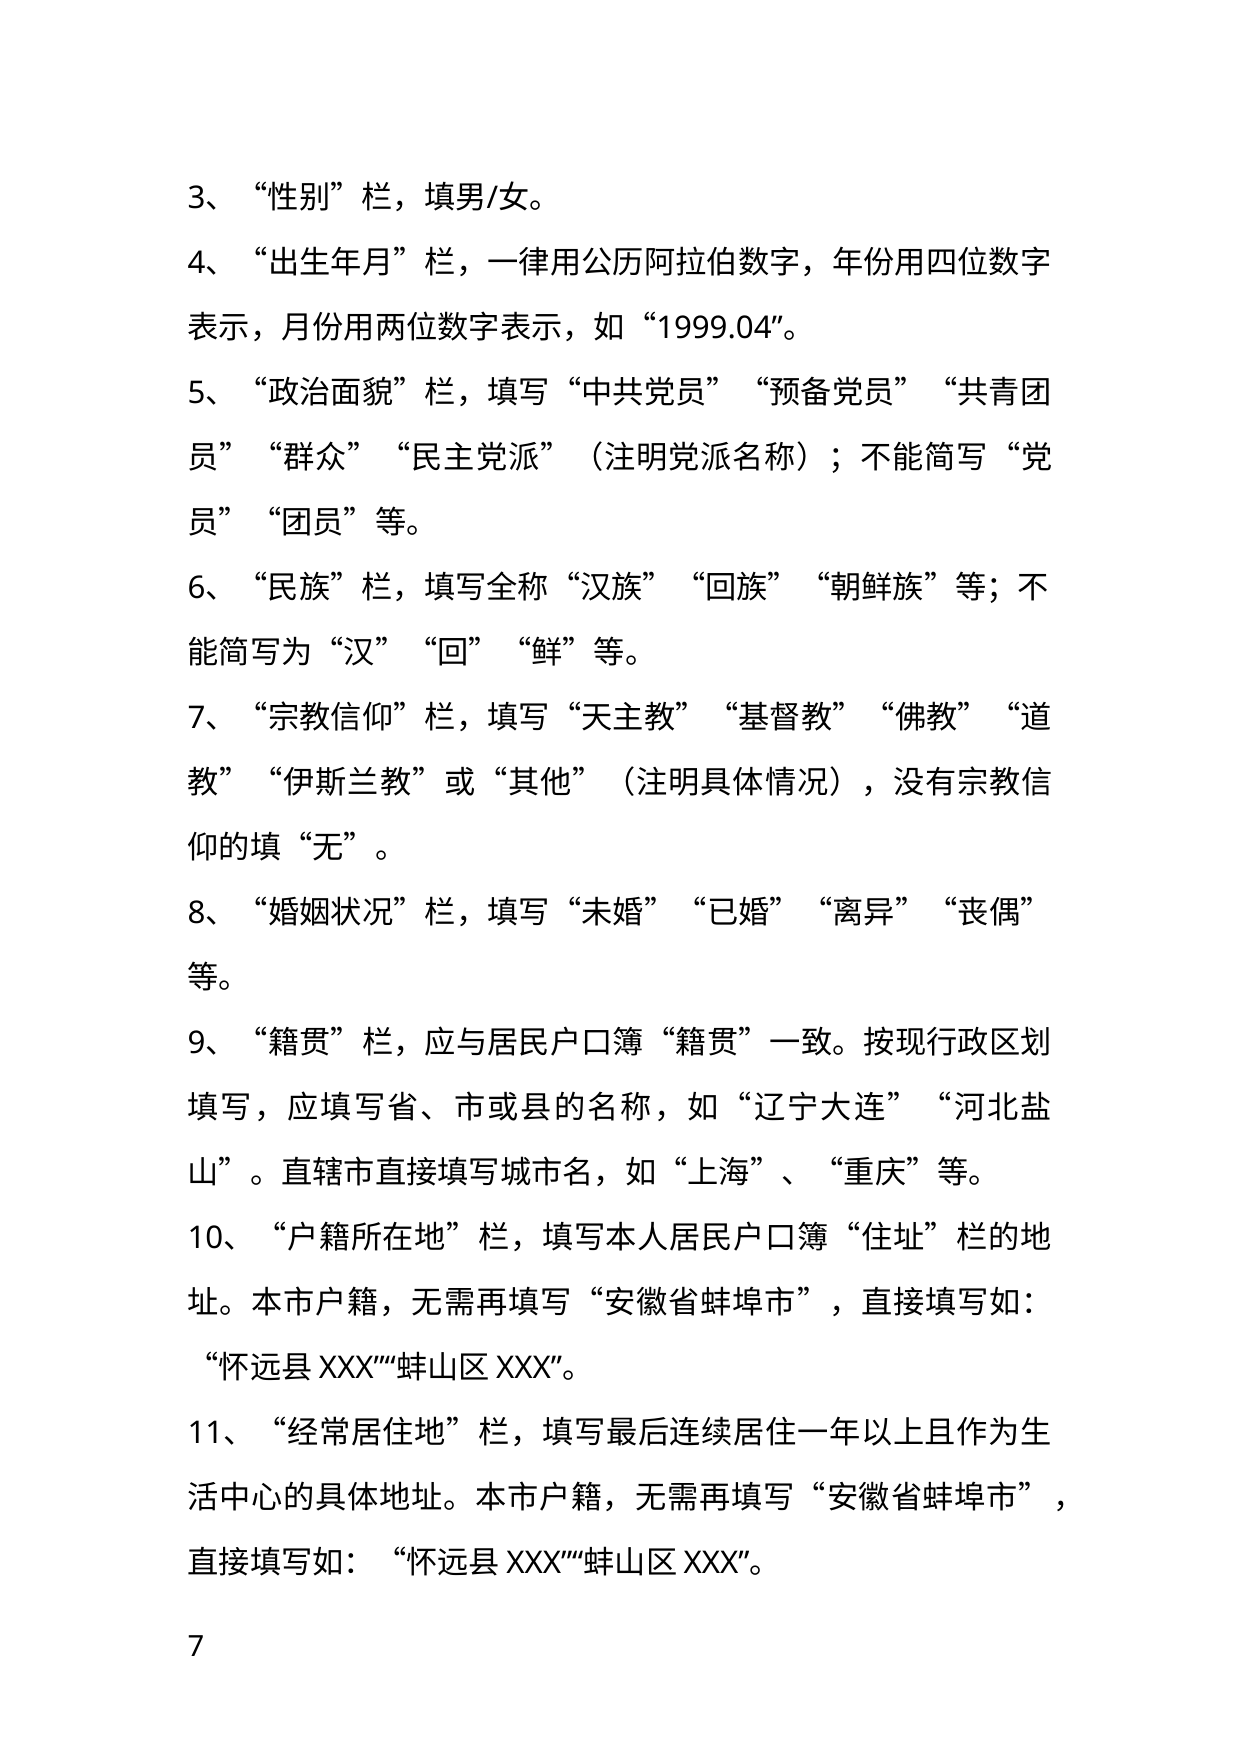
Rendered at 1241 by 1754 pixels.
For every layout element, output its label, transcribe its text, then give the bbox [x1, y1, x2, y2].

text 8、“婚姻状况”栏，填写“未婚”“已婚”“离异”“丧偶”等。 [187, 877, 1053, 1007]
text 4、“出生年月”栏，一律用公历阿拉伯数字，年份用四位数字表示，月份用两位数字表示，如“1999.04”。 [187, 227, 1053, 357]
text 10、“户籍所在地”栏，填写本人居民户口簿“住址”栏的地址。本市户籍，无需再填写“安徽省蚌埠市”，直接填写如：“怀远县XXX”“蚌山区XXX”。 [187, 1202, 1053, 1397]
text 7、“宗教信仰”栏，填写“天主教”“基督教”“佛教”“道教”“伊斯兰教”或“其他”（注明具体情况），没有宗教信仰的填“无”。 [187, 682, 1053, 877]
text 3、“性别”栏，填男/女。 [187, 162, 1053, 227]
text 9、“籍贯”栏，应与居民户口簿“籍贯”一致。按现行政区划填写，应填写省、市或县的名称，如“辽宁大连”“河北盐山”。直辖市直接填写城市名，如“上海”、“重庆”等。 [187, 1007, 1053, 1202]
text 11、“经常居住地”栏，填写最后连续居住一年以上且作为生活中心的具体地址。本市户籍，无需再填写“安徽省蚌埠市”，直接填写如：“怀远县XXX”“蚌山区XXX”。 [187, 1397, 1053, 1592]
text 5、“政治面貌”栏，填写“中共党员”“预备党员”“共青团员”“群众”“民主党派”（注明党派名称）；不能简写“党员”“团员”等。 [187, 357, 1053, 552]
text 6、“民族”栏，填写全称“汉族”“回族”“朝鲜族”等；不能简写为“汉”“回”“鲜”等。 [187, 552, 1053, 682]
